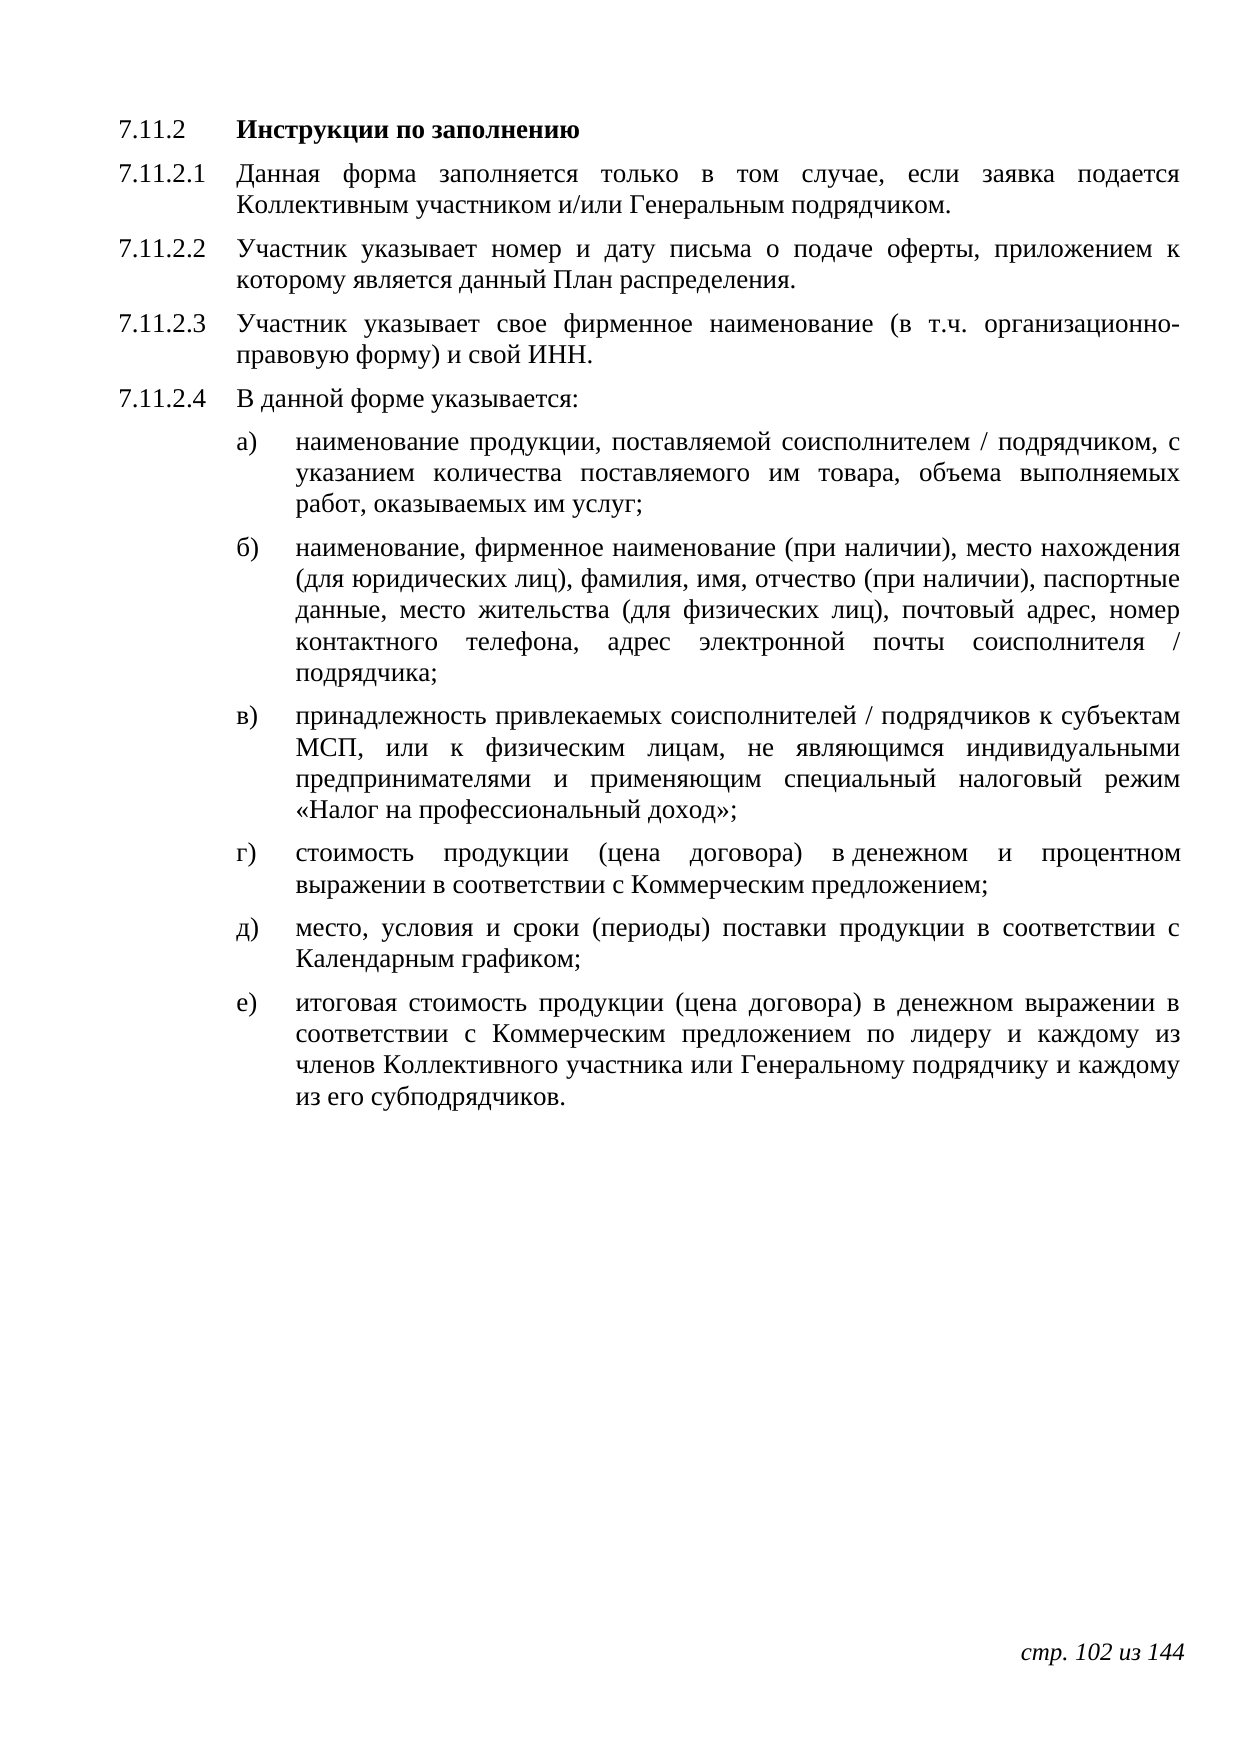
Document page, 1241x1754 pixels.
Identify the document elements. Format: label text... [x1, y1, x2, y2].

text наименование, фирменное наименование (при наличии), место нахождения (для юридических лиц), фамилия, имя, отчество (при наличии), паспортные данные, место жительства (для физических лиц), почтовый адрес, номер контактного телефона, адрес электронной почты соисполнителя / подрядчика; [236, 531, 1181, 687]
text стоимость продукции (цена договора) в денежном и процентном выражении в соответствии с Коммерческим предложением; [236, 837, 1181, 899]
text наименование продукции, поставляемой соисполнителем / подрядчиком, с указанием количества поставляемого им товара, объема выполняемых работ, оказываемых им услуг; [236, 425, 1181, 519]
text Данная форма заполняется только в том случае, если заявка подается Коллективным участником и/или Генеральным подрядчиком. [118, 157, 1181, 219]
text Участник указывает свое фирменное наименование (в т.ч. организационно-правовую форму) и свой ИНН. [118, 307, 1181, 369]
text В данной форме указывается: [118, 382, 1181, 413]
text Участник указывает номер и дату письма о подаче оферты, приложением к которому является данный План распределения. [118, 232, 1181, 294]
text место, условия и сроки (периоды) поставки продукции в соответствии с Календарным графиком; [236, 911, 1181, 974]
text Инструкции по заполнению [118, 114, 1181, 145]
text принадлежность привлекаемых соисполнителей / подрядчиков к субъектам МСП, или к физическим лицам, не являющимся индивидуальными предпринимателями и применяющим специальный налоговый режим «Налог на профессиональный доход»; [236, 699, 1181, 824]
text итоговая стоимость продукции (цена договора) в денежном выражении в соответствии с Коммерческим предложением по лидеру и каждому из членов Коллективного участника или Генеральному подрядчику и каждому из его субподрядчиков. [236, 986, 1181, 1111]
